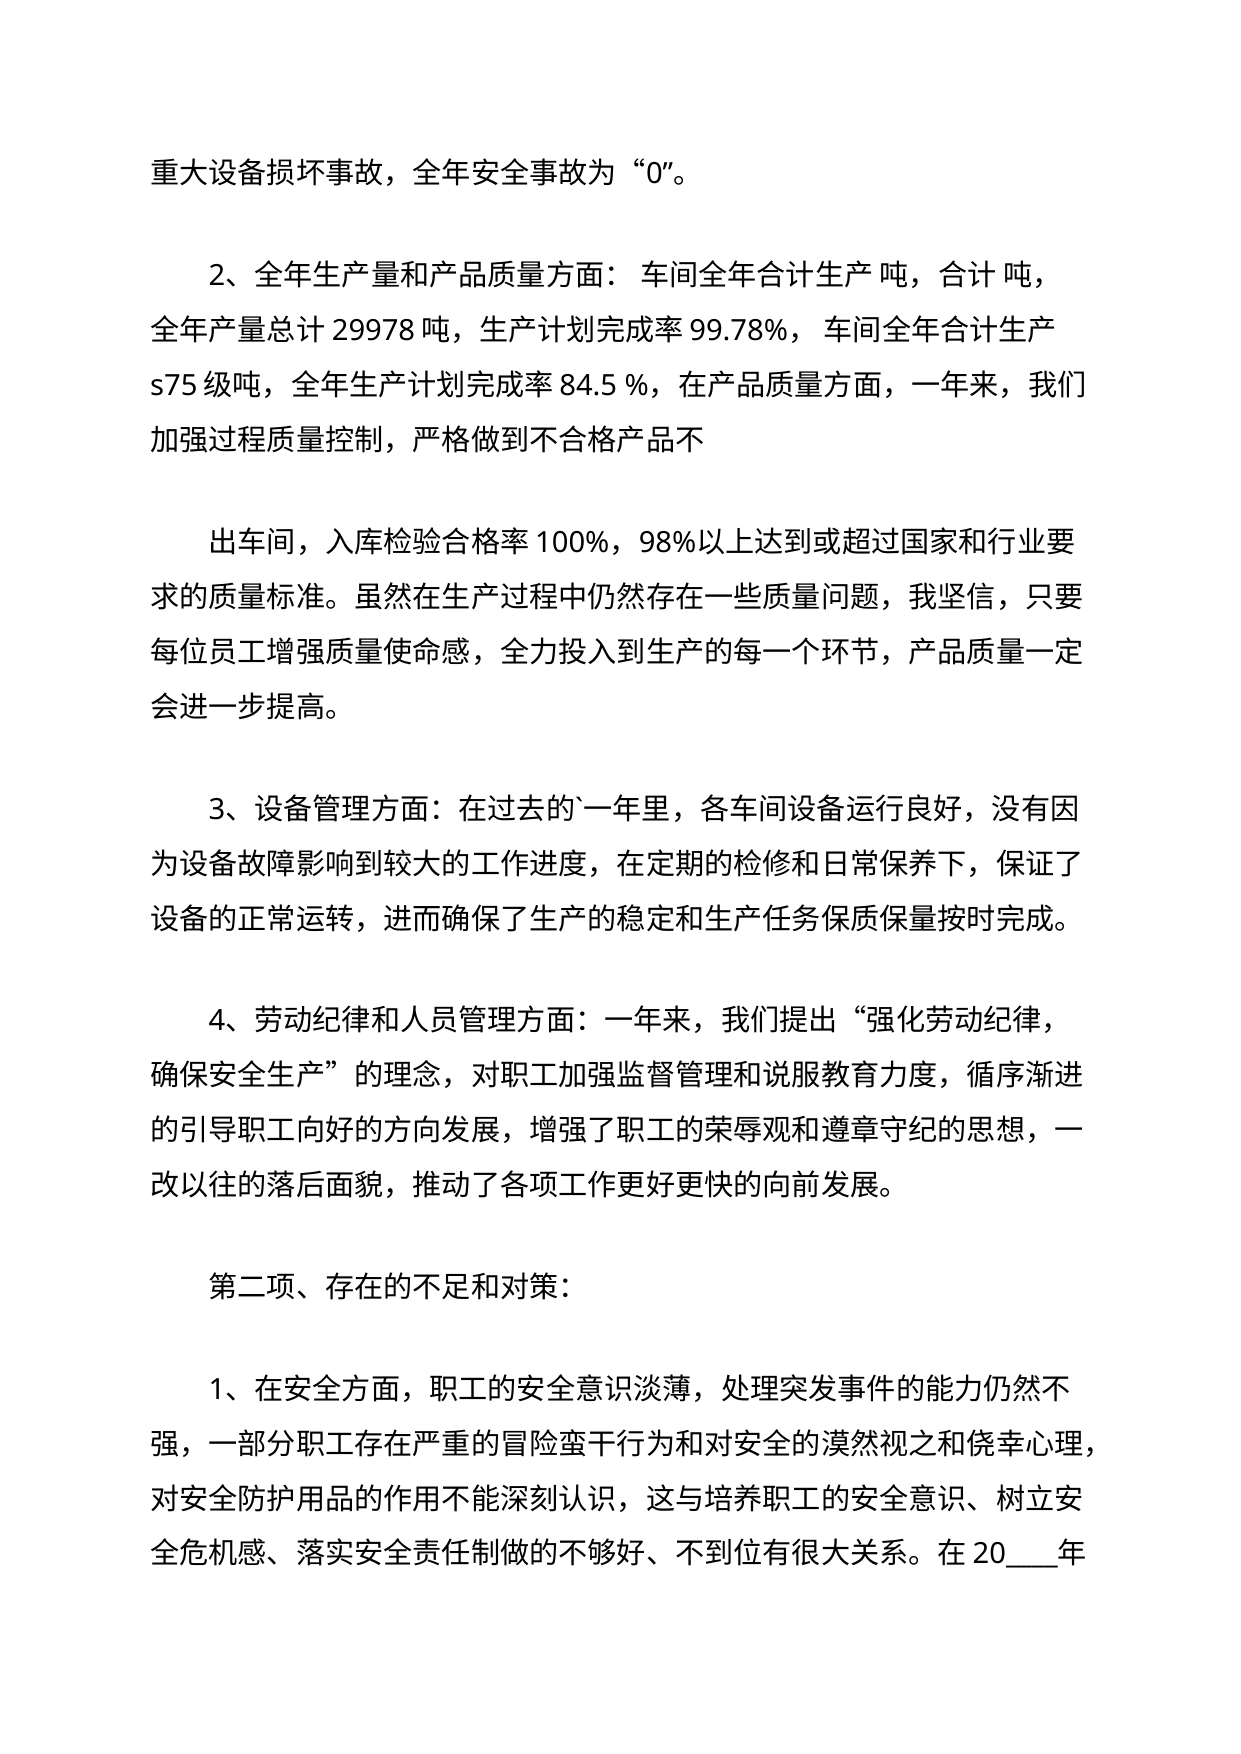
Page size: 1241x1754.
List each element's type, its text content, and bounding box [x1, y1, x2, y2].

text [150, 1365, 1090, 1572]
text 4、劳动纪律和人员管理方面：一年来，我们提出“强化劳动纪律，确保安全生产”的理念，对职工加强监督管理和说服教育力度，循序渐进的引导职工向好的方向发展，增强了职工的荣辱观和遵章守纪的思想，一改以往的落后面貌，推动了各项工作更好更快的向前发展。 [150, 997, 1090, 1204]
text 出车间，入库检验合格率100%，98%以上达到或超过国家和行业要求的质量标准。虽然在生产过程中仍然存在一些质量问题，我坚信，只要每位员工增强质量使命感，全力投入到生产的每一个环节，产品质量一定会进一步提高。 [150, 519, 1090, 726]
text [150, 150, 1090, 192]
text 2、全年生产量和产品质量方面： 车间全年合计生产 吨，合计 吨，全年产量总计 29978吨，生产计划完成率99.78%， 车间全年合计生产s75级吨，全年生产计划完成率84.5 %，在产品质量方面，一年来，我们加强过程质量控制，严格做到不合格产品不 [150, 252, 1090, 459]
text 3、设备管理方面：在过去的`一年里，各车间设备运行良好，没有因为设备故障影响到较大的工作进度，在定期的检修和日常保养下，保证了设备的正常运转，进而确保了生产的稳定和生产任务保质保量按时完成。 [150, 785, 1090, 937]
text 第二项、存在的不足和对策： [150, 1263, 1090, 1306]
